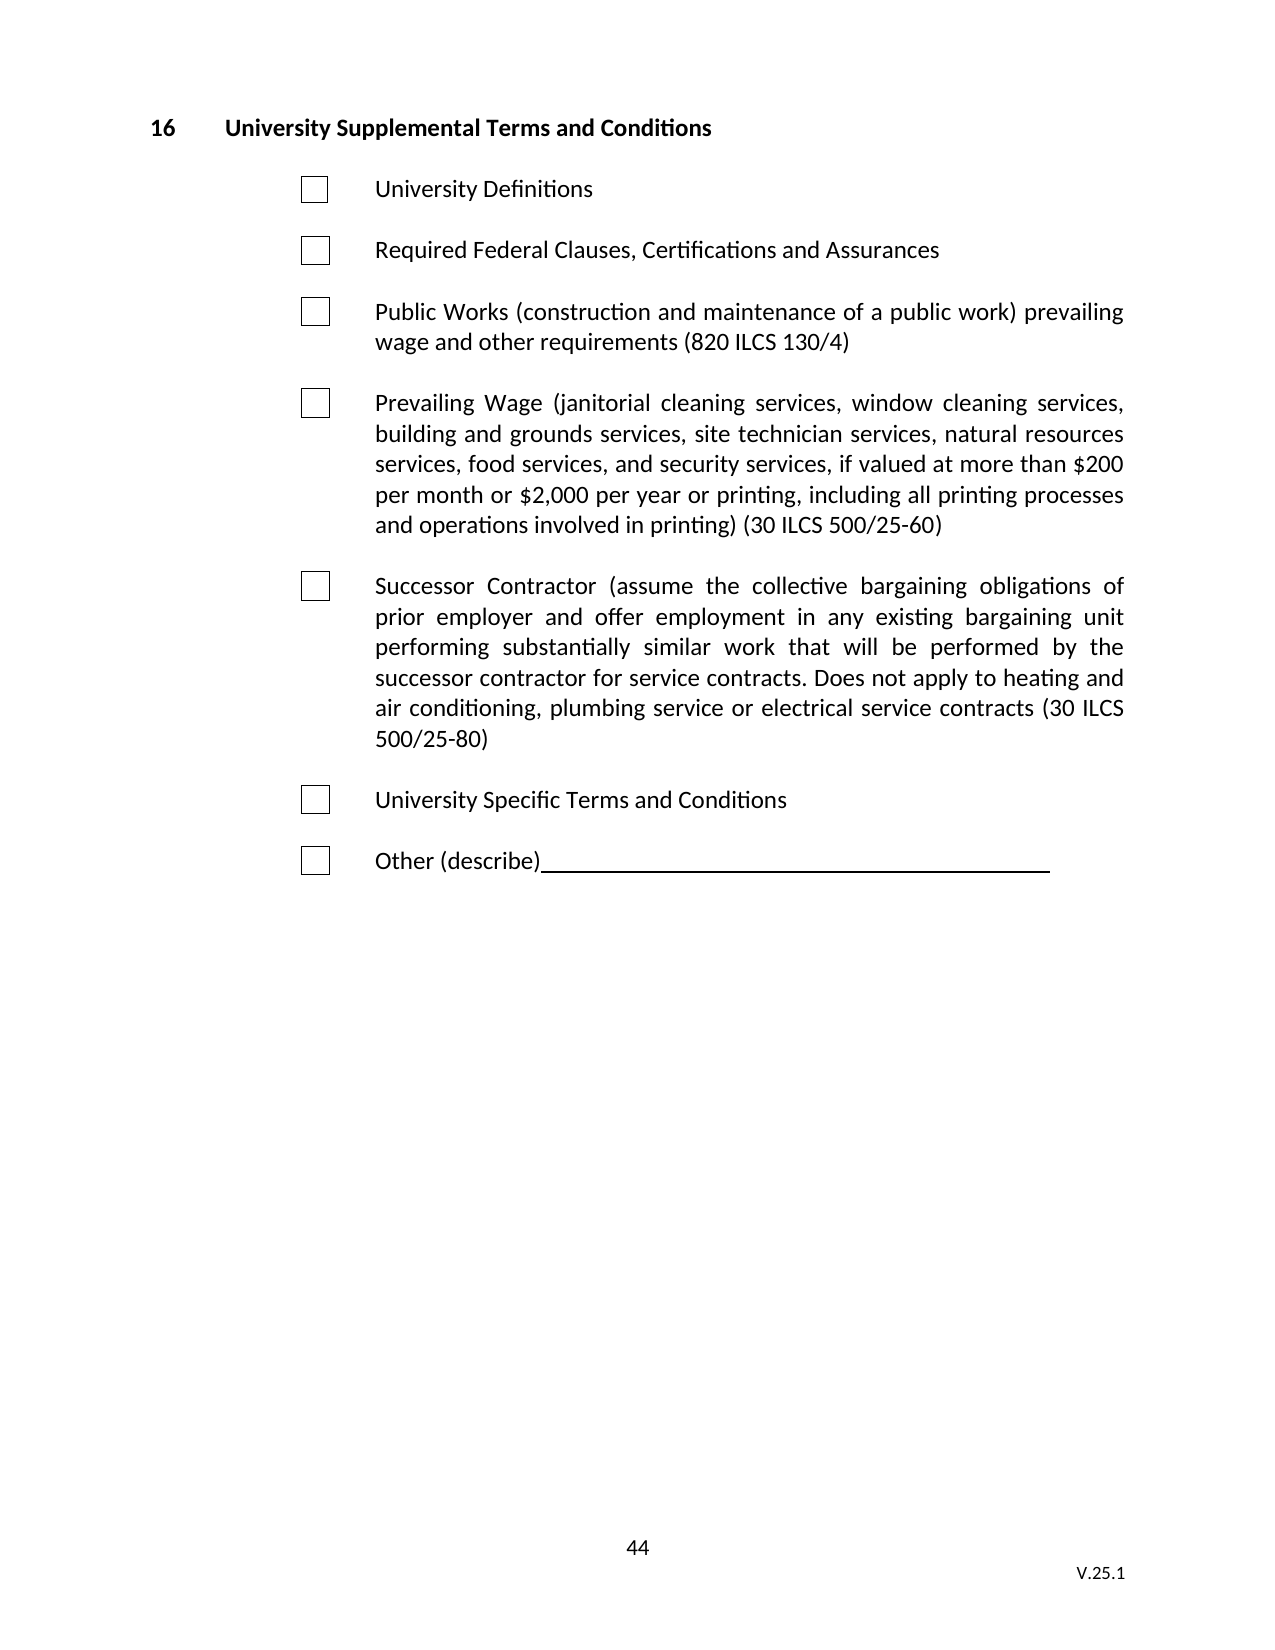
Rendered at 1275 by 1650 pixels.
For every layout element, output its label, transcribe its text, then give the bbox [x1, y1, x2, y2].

text Required Federal Clauses, Certifications and Assurances [300, 234, 1125, 265]
text Public Works (construction and maintenance of a public work) prevailing wage and other requirements (820 ILCS 130/4) [300, 296, 1125, 357]
subtitle 16 University Supplemental Terms and Conditions [150, 112, 1125, 143]
text University Definitions [300, 173, 1125, 204]
text Prevailing Wage (janitorial cleaning services, window cleaning services, building and grounds services, site technician services, natural resources services, food services, and security services, if valued at more than $200 per month or $2,000 per year or printing, including all printing processes and operations involved in printing) (30 ILCS 500/25-60) [300, 387, 1125, 540]
text Other (describe) [300, 845, 1125, 876]
text Successor Contractor (assume the collective bargaining obligations of prior employer and offer employment in any existing bargaining unit performing substantially similar work that will be performed by the successor contractor for service contracts. Does not apply to heating and air conditioning, plumbing service or electrical service contracts (30 ILCS 500/25-80) [300, 570, 1125, 753]
text University Specific Terms and Conditions [300, 784, 1125, 814]
